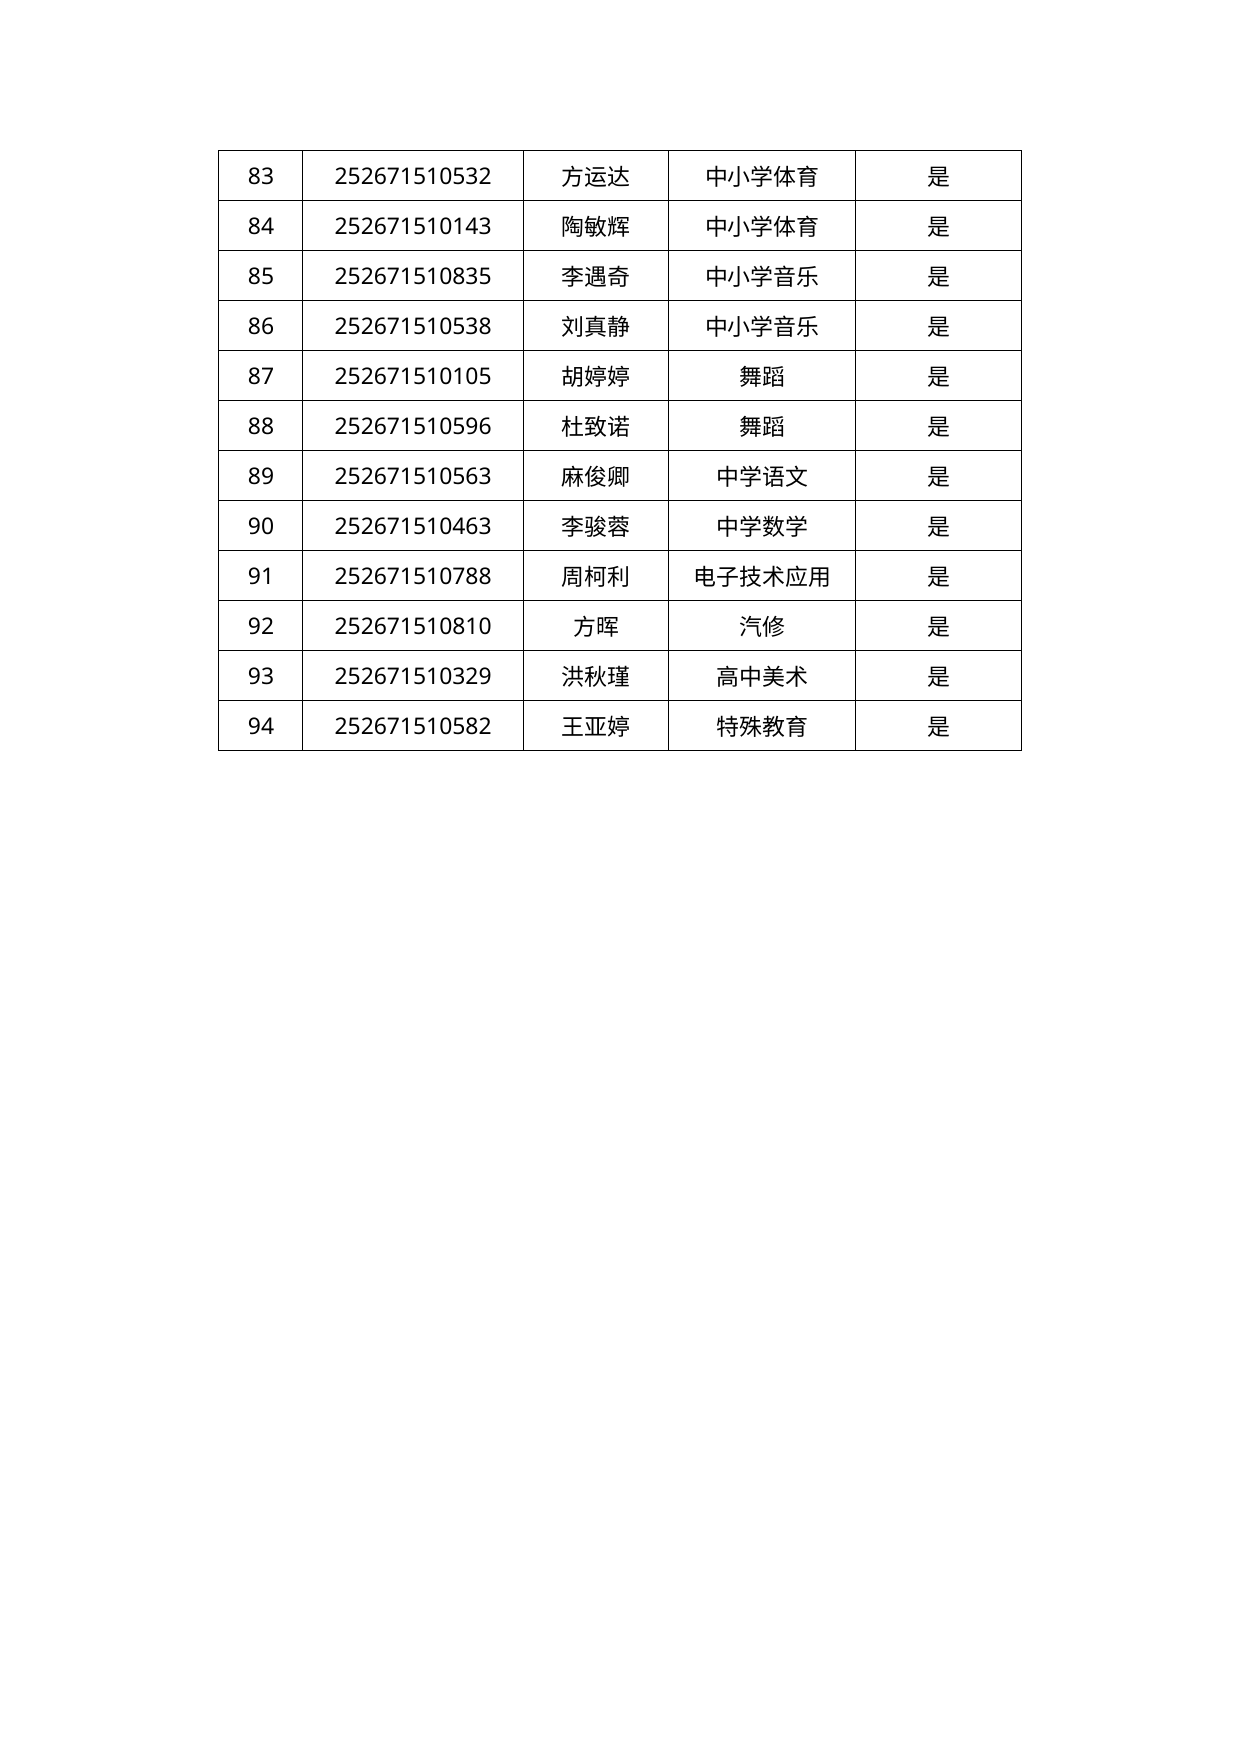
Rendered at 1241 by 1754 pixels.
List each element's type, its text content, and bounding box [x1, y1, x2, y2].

table_cell 252671510596 [303, 401, 523, 450]
table_cell 252671510105 [303, 351, 523, 400]
table_cell 中学数学 [669, 501, 855, 550]
table_cell 王亚婷 [524, 701, 668, 750]
table_cell 88 [219, 401, 302, 450]
table_cell 87 [219, 351, 302, 400]
table_cell 是 [856, 551, 1021, 600]
table_cell 是 [856, 701, 1021, 750]
table_cell 特殊教育 [669, 701, 855, 750]
table_cell 中小学音乐 [669, 251, 855, 300]
table_cell 252671510810 [303, 601, 523, 650]
table_cell 是 [856, 201, 1021, 250]
table_cell 周柯利 [524, 551, 668, 600]
table_cell 舞蹈 [669, 401, 855, 450]
table_cell 252671510463 [303, 501, 523, 550]
table_cell 中学语文 [669, 451, 855, 500]
table_cell 84 [219, 201, 302, 250]
table_cell 汽修 [669, 601, 855, 650]
table_cell 94 [219, 701, 302, 750]
table_cell 93 [219, 651, 302, 700]
table_cell 是 [856, 251, 1021, 300]
table_cell 252671510532 [303, 151, 523, 200]
table_cell 252671510835 [303, 251, 523, 300]
table_cell 中小学音乐 [669, 301, 855, 350]
table_cell 胡婷婷 [524, 351, 668, 400]
table_cell 是 [856, 651, 1021, 700]
table_cell 方晖 [524, 601, 668, 650]
table_cell 舞蹈 [669, 351, 855, 400]
table_cell 是 [856, 301, 1021, 350]
table_cell 高中美术 [669, 651, 855, 700]
table_cell 252671510582 [303, 701, 523, 750]
table_cell 刘真静 [524, 301, 668, 350]
table_cell 89 [219, 451, 302, 500]
table_cell 252671510143 [303, 201, 523, 250]
table_cell 83 [219, 151, 302, 200]
table_cell 92 [219, 601, 302, 650]
table_cell 91 [219, 551, 302, 600]
table_cell 李骏蓉 [524, 501, 668, 550]
table_cell 是 [856, 401, 1021, 450]
table_cell 中小学体育 [669, 151, 855, 200]
table_cell 李遇奇 [524, 251, 668, 300]
table_cell 麻俊卿 [524, 451, 668, 500]
table_cell 90 [219, 501, 302, 550]
table_cell 252671510538 [303, 301, 523, 350]
table_cell 是 [856, 151, 1021, 200]
table_cell 252671510788 [303, 551, 523, 600]
table_cell 杜致诺 [524, 401, 668, 450]
table_cell 洪秋瑾 [524, 651, 668, 700]
table_cell 86 [219, 301, 302, 350]
table_cell 方运达 [524, 151, 668, 200]
table_cell 是 [856, 601, 1021, 650]
table_cell 电子技术应用 [669, 551, 855, 600]
table_cell 是 [856, 501, 1021, 550]
table_cell 是 [856, 351, 1021, 400]
table_cell 中小学体育 [669, 201, 855, 250]
table_cell 252671510329 [303, 651, 523, 700]
table_cell 是 [856, 451, 1021, 500]
table_cell 85 [219, 251, 302, 300]
table_cell 252671510563 [303, 451, 523, 500]
table_cell 陶敏辉 [524, 201, 668, 250]
